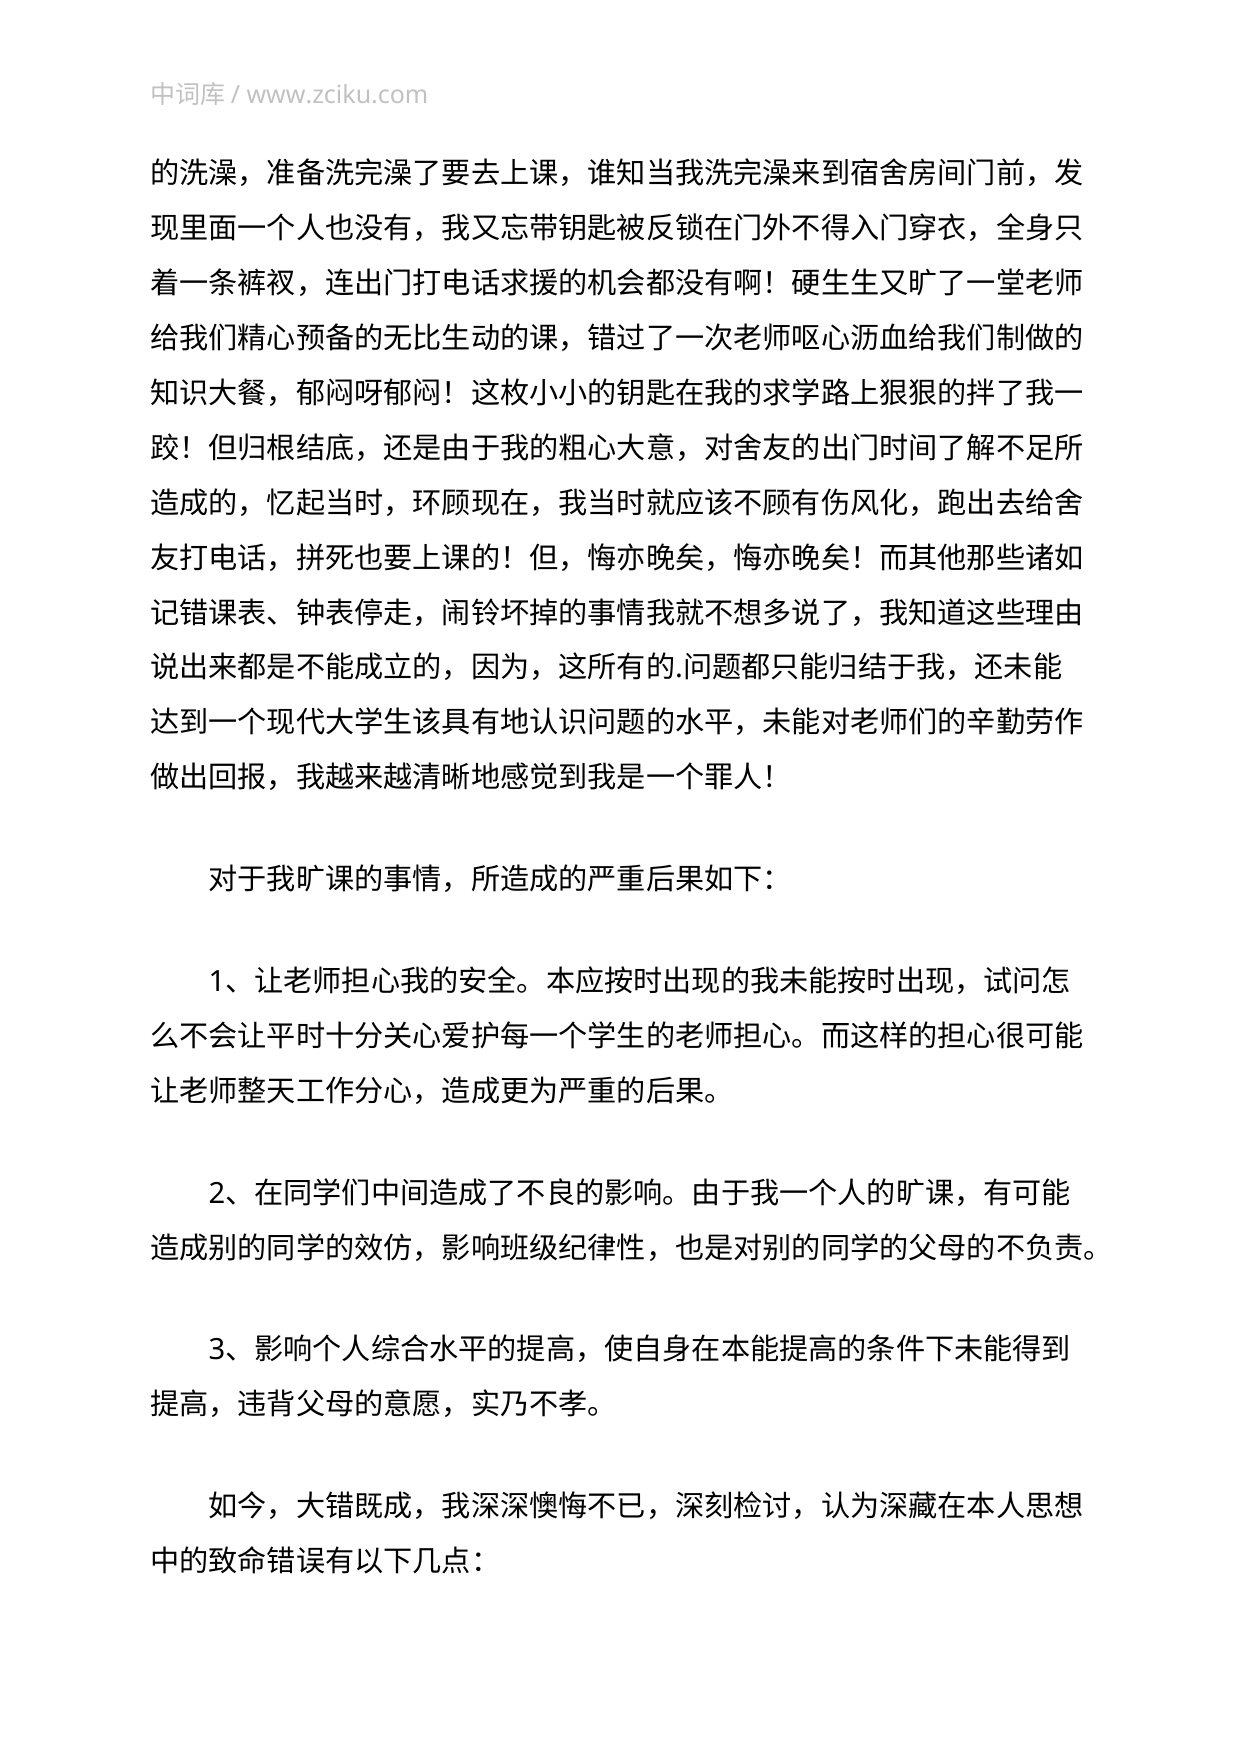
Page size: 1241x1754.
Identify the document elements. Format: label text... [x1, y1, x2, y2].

text 2、在同学们中间造成了不良的影响。由于我一个人的旷课，有可能造成别的同学的效仿，影响班级纪律性，也是对别的同学的父母的不负责。 [150, 1169, 1090, 1266]
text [150, 150, 1090, 796]
text 1、让老师担心我的安全。本应按时出现的我未能按时出现，试问怎么不会让平时十分关心爱护每一个学生的老师担心。而这样的担心很可能让老师整天工作分心，造成更为严重的后果。 [150, 957, 1090, 1110]
text 3、影响个人综合水平的提高，使自身在本能提高的条件下未能得到提高，违背父母的意愿，实乃不孝。 [150, 1326, 1090, 1423]
text 对于我旷课的事情，所造成的严重后果如下： [150, 856, 1090, 898]
text 如今，大错既成，我深深懊悔不已，深刻检讨，认为深藏在本人思想中的致命错误有以下几点： [150, 1483, 1090, 1580]
